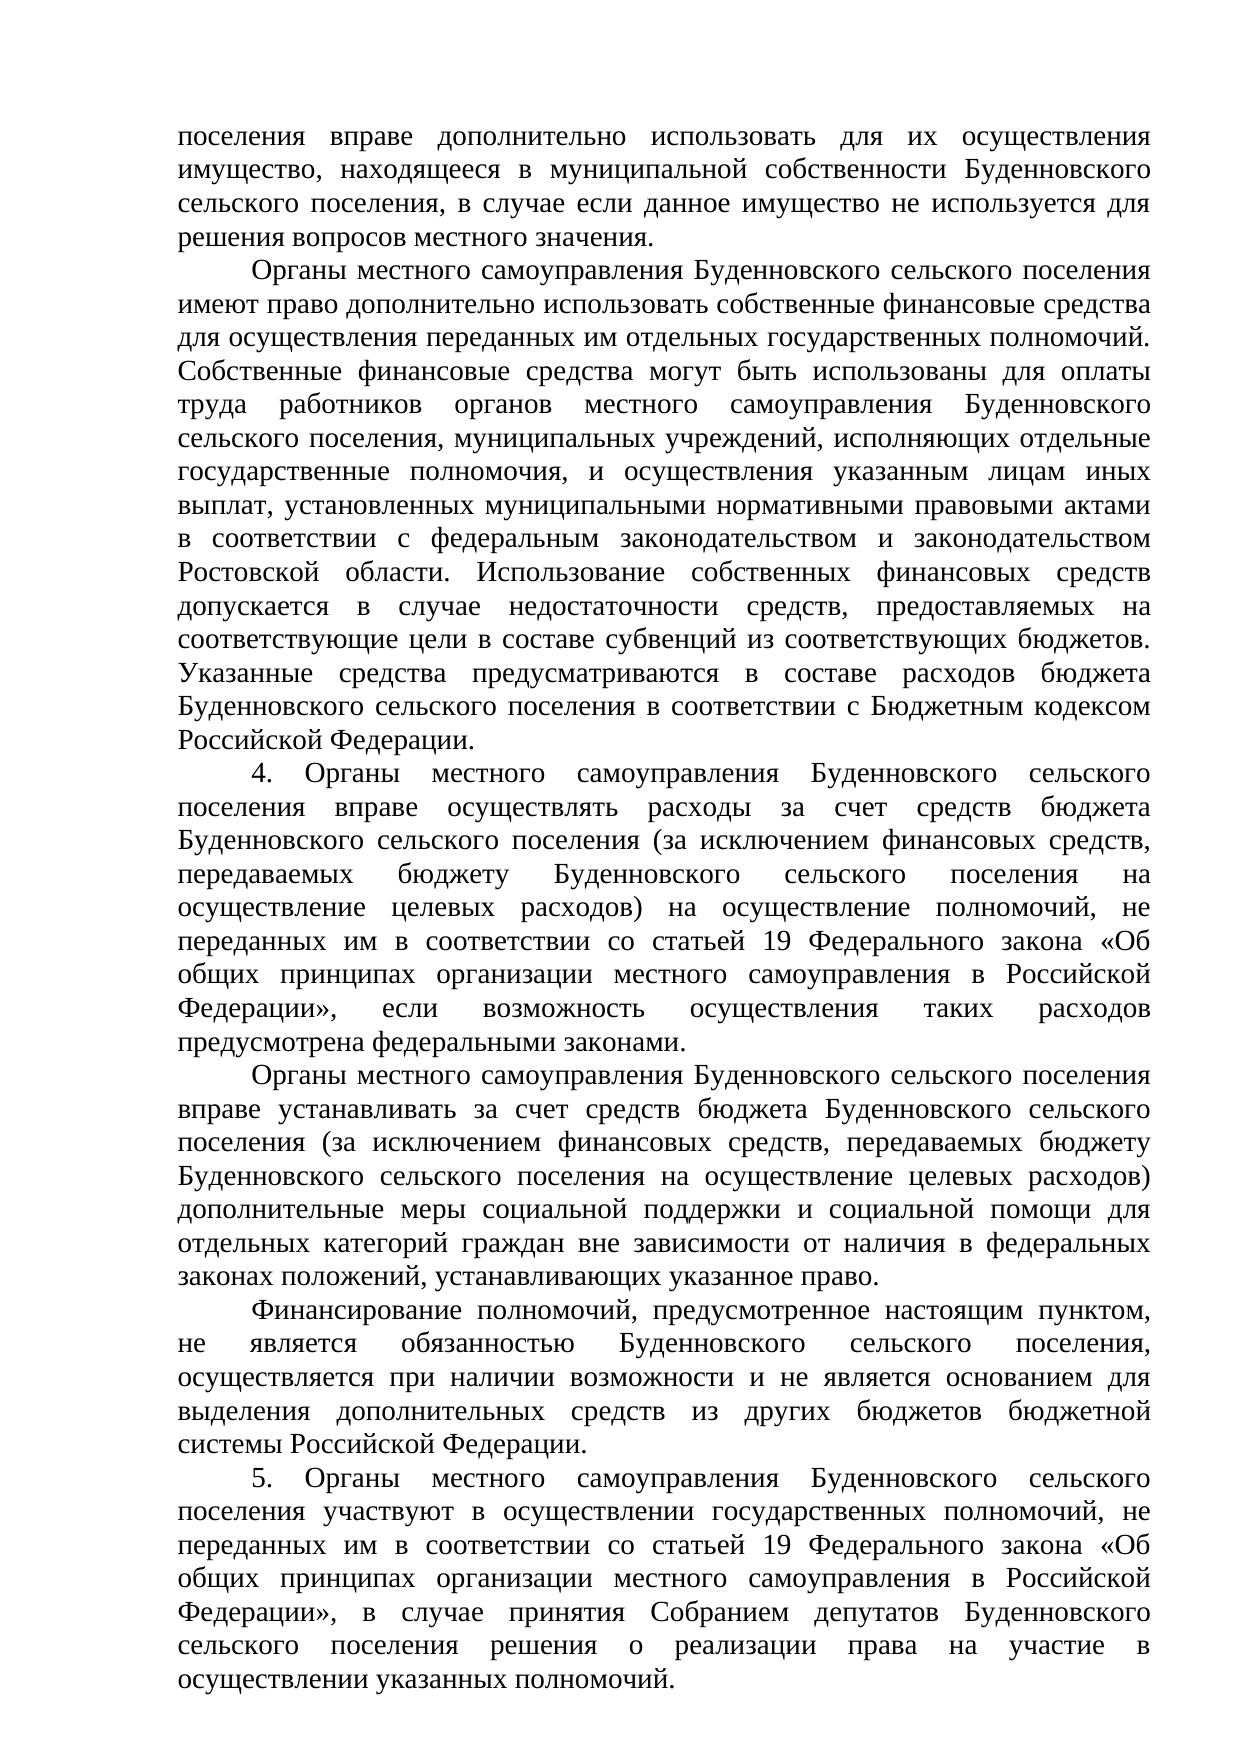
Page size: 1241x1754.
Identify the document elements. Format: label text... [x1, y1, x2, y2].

text Органы местного самоуправления Буденновского сельского поселения вправе устанавливать за счет средств бюджета Буденновского сельского поселения (за исключением финансовых средств, передаваемых бюджету Буденновского сельского поселения на осуществление целевых расходов) дополнительные меры социальной поддержки и социальной помощи для отдельных категорий граждан вне зависимости от наличия в федеральных законах положений, устанавливающих указанное право. [177, 1057, 1152, 1292]
text Органы местного самоуправления Буденновского сельского поселения имеют право дополнительно использовать собственные финансовые средства для осуществления переданных им отдельных государственных полномочий. Собственные финансовые средства могут быть использованы для оплаты труда работников органов местного самоуправления Буденновского сельского поселения, муниципальных учреждений, исполняющих отдельные государственные полномочия, и осуществления указанным лицам иных выплат, установленных муниципальными нормативными правовыми актами в соответствии с федеральным законодательством и законодательством Ростовской области. Использование собственных финансовых средств допускается в случае недостаточности средств, предоставляемых на соответствующие цели в составе субвенций из соответствующих бюджетов. Указанные средства предусматриваются в составе расходов бюджета Буденновского сельского поселения в соответствии с Бюджетным кодексом Российской Федерации. [177, 252, 1152, 755]
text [177, 118, 1152, 252]
text 5. Органы местного самоуправления Буденновского сельского поселения участвуют в осуществлении государственных полномочий, не переданных им в соответствии со статьей 19 Федерального закона «Об общих принципах организации местного самоуправления в Российской Федерации», в случае принятия Собранием депутатов Буденновского сельского поселения решения о реализации права на участие в осуществлении указанных полномочий. [177, 1460, 1152, 1694]
text 4. Органы местного самоуправления Буденновского сельского поселения вправе осуществлять расходы за счет средств бюджета Буденновского сельского поселения (за исключением финансовых средств, передаваемых бюджету Буденновского сельского поселения на осуществление целевых расходов) на осуществление полномочий, не переданных им в соответствии со статьей 19 Федерального закона «Об общих принципах организации местного самоуправления в Российской Федерации», если возможность осуществления таких расходов предусмотрена федеральными законами. [177, 755, 1152, 1057]
text Финансирование полномочий, предусмотренное настоящим пунктом, не является обязанностью Буденновского сельского поселения, осуществляется при наличии возможности и не является основанием для выделения дополнительных средств из других бюджетов бюджетной системы Российской Федерации. [177, 1292, 1152, 1460]
